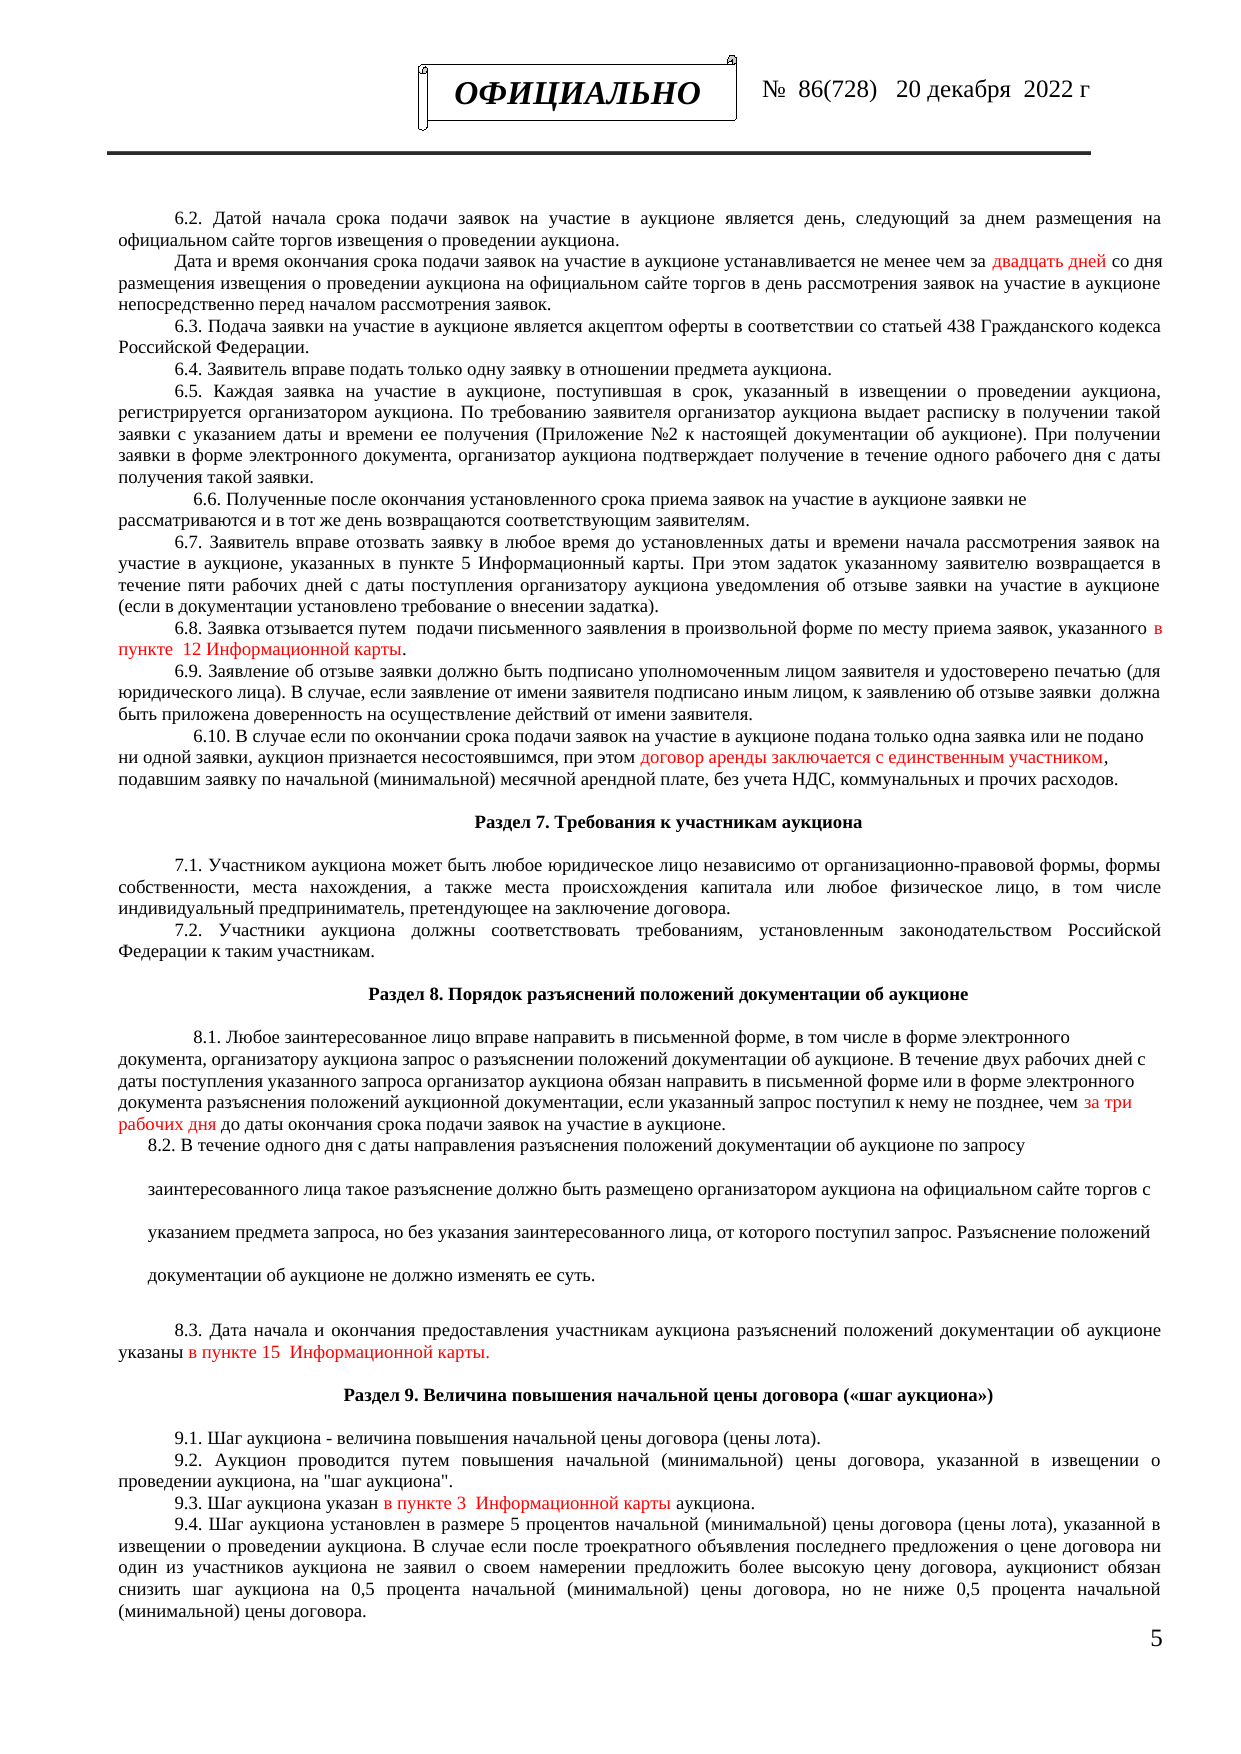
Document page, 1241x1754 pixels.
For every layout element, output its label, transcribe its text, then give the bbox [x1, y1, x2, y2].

text 8.3. Дата начала и окончания предоставления участникам аукциона разъяснений положений документации об аукционе указаны в пункте 15 Информационной карты. [118, 1319, 1162, 1362]
text 9.4. Шаг аукциона установлен в размере 5 процентов начальной (минимальной) цены договора (цены лота), указанной в извещении о проведении аукциона. В случае если после троекратного объявления последнего предложения о цене договора ни один из участников аукциона не заявил о своем намерении предложить более высокую цену договора, аукционист обязан снизить шаг аукциона на 0,5 процента начальной (минимальной) цены договора, но не ниже 0,5 процента начальной (минимальной) цены договора. [118, 1513, 1162, 1621]
text Раздел 7. Требования к участникам аукциона [118, 811, 1162, 832]
text 6.8. Заявка отзывается путем подачи письменного заявления в произвольной форме по месту приема заявок, указанного в пункте 12 Информационной карты. [118, 617, 1162, 660]
text 6.7. Заявитель вправе отозвать заявку в любое время до установленных даты и времени начала рассмотрения заявок на участие в аукционе, указанных в пункте 5 Информационный карты. При этом задаток указанному заявителю возвращается в течение пяти рабочих дней с даты поступления организатору аукциона уведомления об отзыве заявки на участие в аукционе (если в документации установлено требование о внесении задатка). [118, 531, 1163, 617]
text 6.9. Заявление об отзыве заявки должно быть подписано уполномоченным лицом заявителя и удостоверено печатью (для юридического лица). В случае, если заявление от имени заявителя подписано иным лицом, к заявлению об отзыве заявки должна быть приложена доверенность на осуществление действий от имени заявителя. [118, 660, 1162, 724]
text 9.3. Шаг аукциона указан в пункте 3 Информационной карты аукциона. [118, 1492, 1162, 1513]
text 7.1. Участником аукциона может быть любое юридическое лицо независимо от организационно-правовой формы, формы собственности, места нахождения, а также места происхождения капитала или любое физическое лицо, в том числе индивидуальный предприниматель, претендующее на заключение договора. [118, 854, 1162, 919]
text 6.10. В случае если по окончании срока подачи заявок на участие в аукционе подана только одна заявка или не подано ни одной заявки, аукцион признается несостоявшимся, при этом договор аренды заключается с единственным участником, подавшим заявку по начальной (минимальной) месячной арендной плате, без учета НДС, коммунальных и прочих расходов. [118, 724, 1162, 789]
text 6.4. Заявитель вправе подать только одну заявку в отношении предмета аукциона. [118, 358, 1162, 379]
text 8.2. В течение одного дня с даты направления разъяснения положений документации об аукционе по запросу заинтересованного лица такое разъяснение должно быть размещено организатором аукциона на официальном сайте торгов с указанием предмета запроса, но без указания заинтересованного лица, от которого поступил запрос. Разъяснение положений документации об аукционе не должно изменять ее суть. [148, 1134, 1162, 1285]
text 6.2. Датой начала срока подачи заявок на участие в аукционе является день, следующий за днем размещения на официальном сайте торгов извещения о проведении аукциона. [118, 207, 1162, 250]
text Раздел 8. Порядок разъяснений положений документации об аукционе [118, 983, 1162, 1005]
text 6.5. Каждая заявка на участие в аукционе, поступившая в срок, указанный в извещении о проведении аукциона, регистрируется организатором аукциона. По требованию заявителя организатор аукциона выдает расписку в получении такой заявки с указанием даты и времени ее получения (Приложение №2 к настоящей документации об аукционе). При получении заявки в форме электронного документа, организатор аукциона подтверждает получение в течение одного рабочего дня с даты получения такой заявки. [118, 379, 1162, 487]
text 6.3. Подача заявки на участие в аукционе является акцептом оферты в соответствии со статьей 438 Гражданского кодекса Российской Федерации. [118, 315, 1162, 358]
text 6.6. Полученные после окончания установленного срока приема заявок на участие в аукционе заявки не рассматриваются и в тот же день возвращаются соответствующим заявителям. [118, 487, 1162, 531]
text 7.2. Участники аукциона должны соответствовать требованиям, установленным законодательством Российской Федерации к таким участникам. [118, 919, 1162, 962]
text 9.2. Аукцион проводится путем повышения начальной (минимальной) цены договора, указанной в извещении о проведении аукциона, на "шаг аукциона". [118, 1449, 1162, 1492]
text Раздел 9. Величина повышения начальной цены договора («шаг аукциона») [118, 1384, 1162, 1406]
text Дата и время окончания срока подачи заявок на участие в аукционе устанавливается не менее чем за двадцать дней со дня размещения извещения о проведении аукциона на официальном сайте торгов в день рассмотрения заявок на участие в аукционе непосредственно перед началом рассмотрения заявок. [118, 250, 1162, 315]
text 8.1. Любое заинтересованное лицо вправе направить в письменной форме, в том числе в форме электронного документа, организатору аукциона запрос о разъяснении положений документации об аукционе. В течение двух рабочих дней с даты поступления указанного запроса организатор аукциона обязан направить в письменной форме или в форме электронного документа разъяснения положений аукционной документации, если указанный запрос поступил к нему не позднее, чем за три рабочих дня до даты окончания срока подачи заявок на участие в аукционе. [118, 1026, 1162, 1134]
text 9.1. Шаг аукциона - величина повышения начальной цены договора (цены лота). [118, 1427, 1162, 1449]
